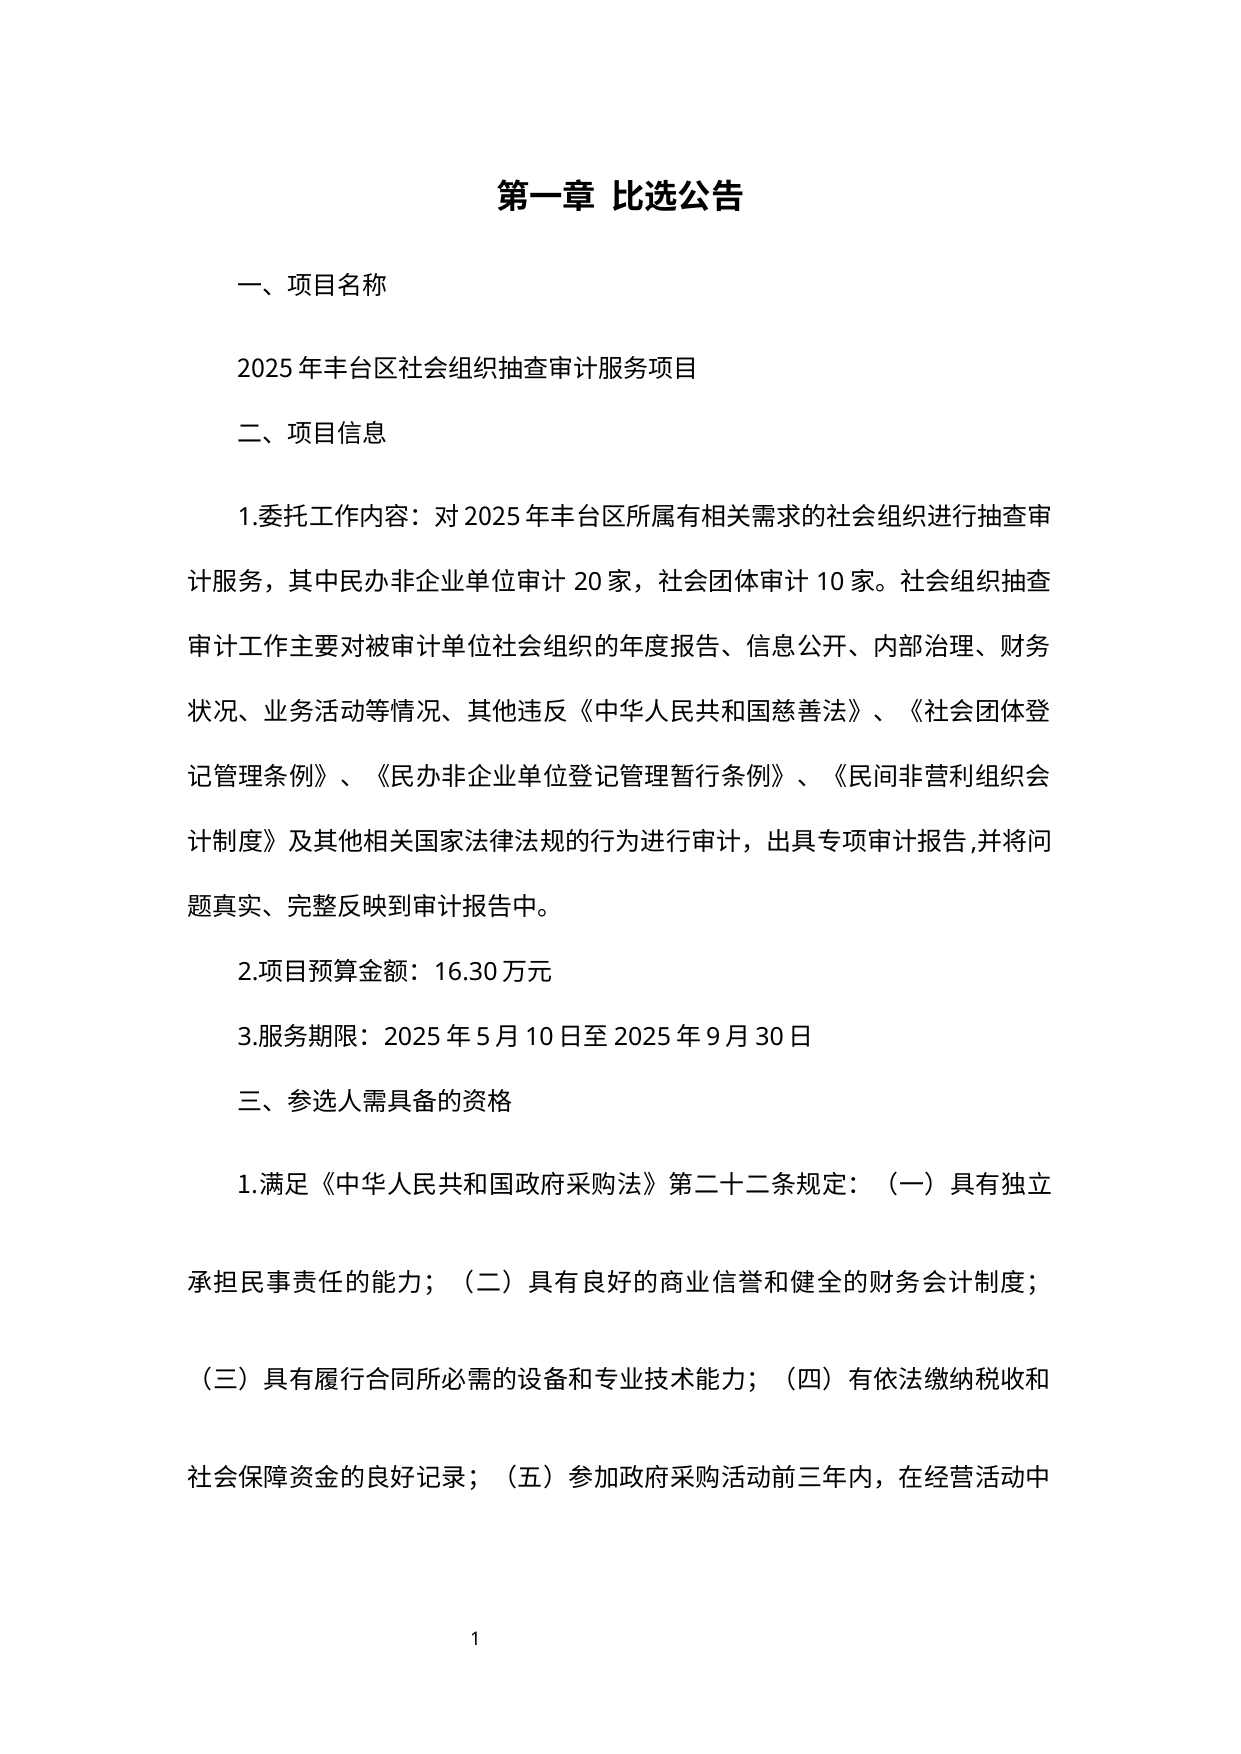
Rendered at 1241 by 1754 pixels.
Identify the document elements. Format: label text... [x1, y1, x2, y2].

list 1.委托工作内容：对2025年丰台区所属有相关需求的社会组织进行抽查审计服务，其中民办非企业单位审计20家，社会团体审计10家。社会组织抽查审计工作主要对被审计单位社会组织的年度报告、信息公开、内部治理、财务状况、业务活动等情况、其他违反《中华人民共和国慈善法》、《社会团体登记管理条例》、《民办非企业单位登记管理暂行条例》、《民间非营利组织会计制度》及其他相关国家法律法规的行为进行审计，出具专项审计报告,并将问题真实、完整反映到审计报告中。 [187, 482, 1053, 937]
list 2025年丰台区社会组织抽查审计服务项目 [187, 334, 1053, 399]
text 二、项目信息 [187, 399, 1053, 464]
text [187, 1150, 1053, 1508]
text 一、项目名称 [187, 251, 1053, 316]
list 3.服务期限：2025年5月10日至2025年9月30日 [187, 1002, 1053, 1067]
text 第一章 比选公告 [187, 162, 1053, 227]
list 2.项目预算金额：16.30万元 [187, 937, 1053, 1002]
text 三、参选人需具备的资格 [187, 1067, 1053, 1132]
